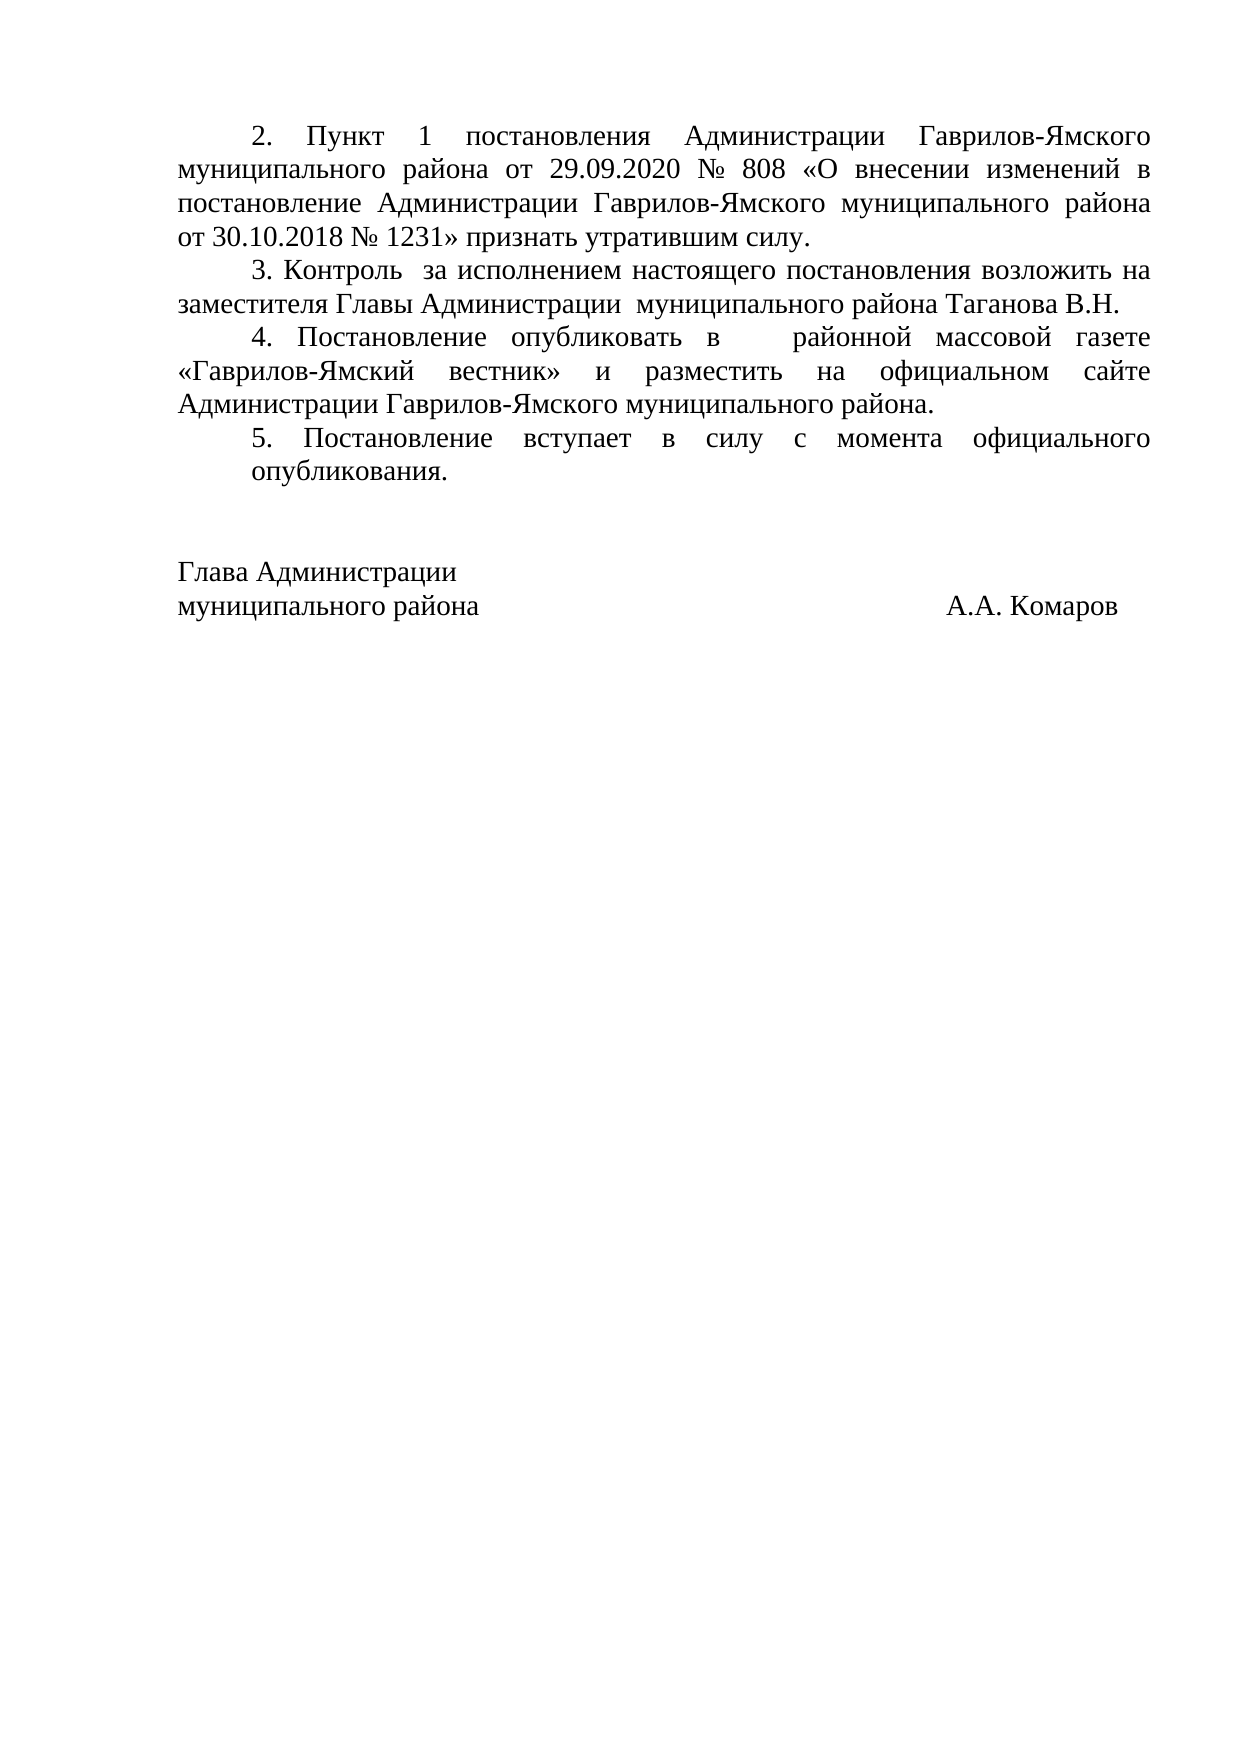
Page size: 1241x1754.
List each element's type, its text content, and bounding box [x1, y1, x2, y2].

text Глава Администрации [177, 554, 1152, 588]
text муниципального района А.А. Комаров [177, 588, 1152, 621]
text 5. Постановление вступает в силу с момента официального опубликования. [251, 420, 1152, 487]
text 3. Контроль за исполнением настоящего постановления возложить на заместителя Главы Администрации муниципального района Таганова В.Н. [177, 252, 1152, 319]
text 4. Постановление опубликовать в районной массовой газете «Гаврилов-Ямский вестник» и разместить на официальном сайте Администрации Гаврилов-Ямского муниципального района. [177, 319, 1152, 420]
text 2. Пункт 1 постановления Администрации Гаврилов-Ямского муниципального района от 29.09.2020 № 808 «О внесении изменений в постановление Администрации Гаврилов-Ямского муниципального района от 30.10.2018 № 1231» признать утратившим силу. [177, 118, 1152, 252]
